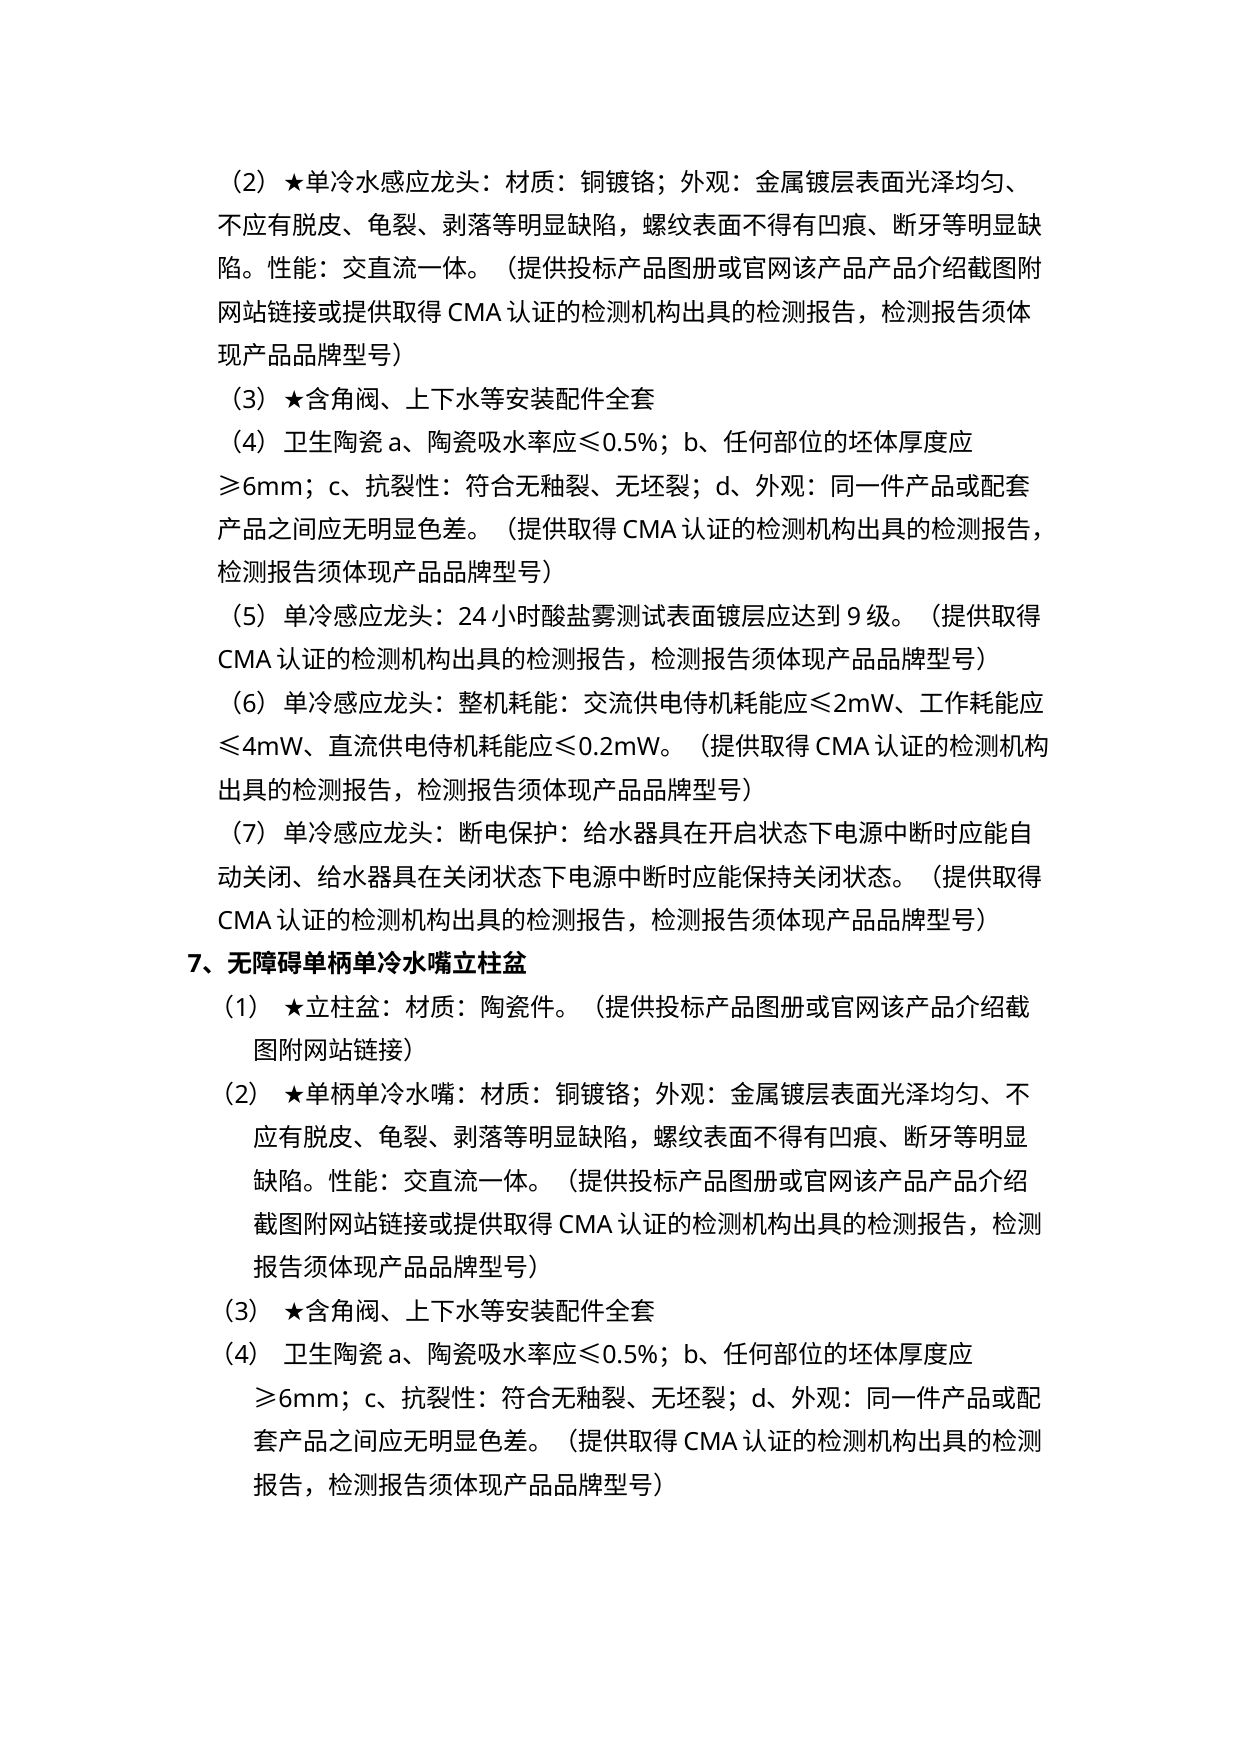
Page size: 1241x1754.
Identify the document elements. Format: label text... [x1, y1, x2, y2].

text 7、无障碍单柄单冷水嘴立柱盆 [187, 944, 1053, 980]
list ★单冷水感应龙头：材质：铜镀铬；外观：金属镀层表面光泽均匀、不应有脱皮、龟裂、剥落等明显缺陷，螺纹表面不得有凹痕、断牙等明显缺陷。性能：交直流一体。（提供投标产品图册或官网该产品产品介绍截图附网站链接或提供取得CMA认证的检测机构出具的检测报告，检测报告须体现产品品牌型号） [217, 162, 1053, 372]
list 单冷感应龙头：24小时酸盐雾测试表面镀层应达到9级。（提供取得CMA认证的检测机构出具的检测报告，检测报告须体现产品品牌型号） [217, 596, 1053, 676]
list 单冷感应龙头：断电保护：给水器具在开启状态下电源中断时应能自动关闭、给水器具在关闭状态下电源中断时应能保持关闭状态。（提供取得CMA认证的检测机构出具的检测报告，检测报告须体现产品品牌型号） [217, 813, 1053, 937]
list 卫生陶瓷a、陶瓷吸水率应≤0.5%；b、任何部位的坯体厚度应≥6mm；c、抗裂性：符合无釉裂、无坯裂；d、外观：同一件产品或配套产品之间应无明显色差。（提供取得CMA认证的检测机构出具的检测报告，检测报告须体现产品品牌型号） [217, 423, 1053, 589]
list 卫生陶瓷a、陶瓷吸水率应≤0.5%；b、任何部位的坯体厚度应≥6mm；c、抗裂性：符合无釉裂、无坯裂；d、外观：同一件产品或配套产品之间应无明显色差。（提供取得CMA认证的检测机构出具的检测报告，检测报告须体现产品品牌型号） [209, 1335, 1053, 1501]
list ★含角阀、上下水等安装配件全套 [209, 1291, 1053, 1328]
list ★立柱盆：材质：陶瓷件。（提供投标产品图册或官网该产品介绍截图附网站链接） [209, 987, 1053, 1067]
list ★含角阀、上下水等安装配件全套 [217, 379, 1053, 415]
list ★单柄单冷水嘴：材质：铜镀铬；外观：金属镀层表面光泽均匀、不应有脱皮、龟裂、剥落等明显缺陷，螺纹表面不得有凹痕、断牙等明显缺陷。性能：交直流一体。（提供投标产品图册或官网该产品产品介绍截图附网站链接或提供取得CMA认证的检测机构出具的检测报告，检测报告须体现产品品牌型号） [209, 1074, 1053, 1284]
list 单冷感应龙头：整机耗能：交流供电侍机耗能应≤2mW、工作耗能应≤4mW、直流供电侍机耗能应≤0.2mW。（提供取得CMA认证的检测机构出具的检测报告，检测报告须体现产品品牌型号） [217, 683, 1053, 806]
